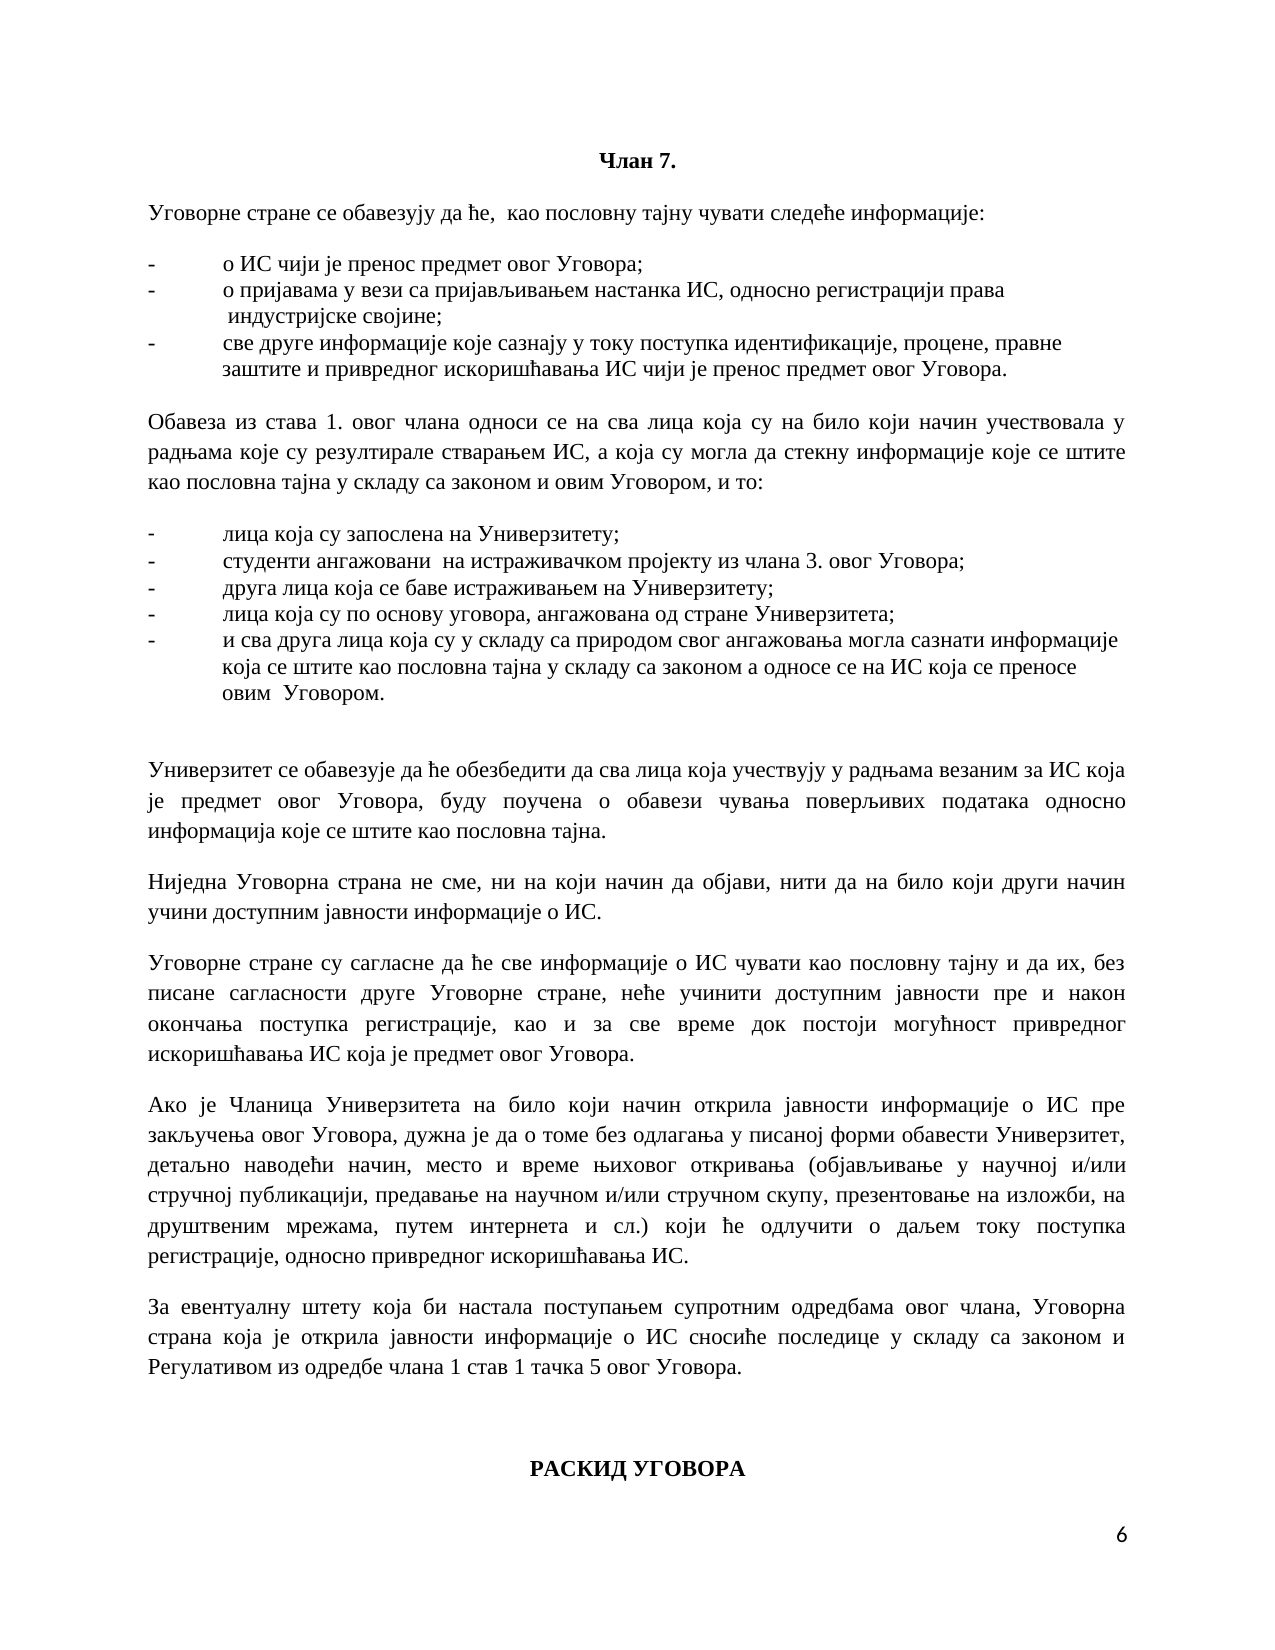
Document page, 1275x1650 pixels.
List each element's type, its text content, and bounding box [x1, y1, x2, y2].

text Уговорне стране су сагласне да ће све информације о ИС чувати као пословну тајну и да их, без писане сагласности друге Уговорне стране, неће учинити доступним јавности пре и након окончања поступка регистрације, као и за све време док постоји могућност привредног искоришћавања ИС која је предмет овог Уговора. [148, 949, 1127, 1066]
text - друга лица која се баве истраживањем на Универзитету; [148, 574, 1127, 600]
text - и сва друга лица која су у складу са природом свог ангажовања могла сазнати информације [148, 626, 1127, 653]
text Ако је Чланица Универзитета на било који начин открила јавности информације о ИС пре закључења овог Уговора, дужна је да о томе без одлагања у писаној форми обавести Универзитет, детаљно наводећи начин, место и време њиховог откривања (објављивање у научној и/или стручној публикацији, предавање на научном и/или стручном скупу, презентовање на изложби, на друштвеним мрежама, путем интернета и сл.) који ће одлучити о даљем току поступка регистрације, односно привредног искоришћавања ИС. [148, 1091, 1127, 1268]
text РАСКИД УГОВОРА [148, 1455, 1127, 1482]
text Члан 7. [148, 148, 1127, 174]
text - о пријавама у вези са пријављивањем настанка ИС, односно регистрацији права [148, 276, 1127, 302]
text - студенти ангажовани на истраживачком пројекту из члана 3. овог Уговора; [148, 547, 1127, 574]
text - лица која су по основу уговора, ангажована од стране Универзитета; [148, 600, 1127, 626]
text За евентуалну штету која би настала поступањем супротним одредбама овог члана, Уговорна страна која је открила јавности информације о ИС сносиће последице у складу са законом и Регулативом из одредбе члана 1 став 1 тачка 5 овог Уговора. [148, 1293, 1127, 1380]
text Ниједна Уговорна страна не сме, ни на који начин да објави, нити да на било који други начин учини доступним јавности информације о ИС. [148, 868, 1127, 924]
text - све друге информације које сазнају у току поступка идентификације, процене, правне [148, 329, 1127, 355]
text Универзитет се обавезује да ће обезбедити да сва лица која учествују у радњама везаним за ИС која је предмет овог Уговора, буду поучена о обавези чувања поверљивих података односно информација које се штите као пословна тајна. [148, 756, 1127, 843]
text Уговорне стране се обавезују да ће, као пословну тајну чувати следеће информације: [148, 199, 1127, 225]
text овим Уговором. [148, 679, 1127, 705]
text - лица која су запослена на Универзитету; [148, 519, 1127, 547]
text индустријске својине; [148, 302, 1127, 329]
text Обавеза из става 1. овог члана односи се на сва лица која су на било који начин учествовала у радњама које су резултирале стварањем ИС, а која су могла да стекну информације које се штите као пословна тајна у складу са законом и овим Уговором, и то: [148, 408, 1127, 494]
text која се штите као пословна тајна у складу са законом а односе се на ИС која се преносе [148, 653, 1127, 679]
text - о ИС чији је пренос предмет овог Уговора; [148, 250, 1127, 276]
text заштите и привредног искоришћавања ИС чији је пренос предмет овог Уговора. [148, 355, 1127, 381]
